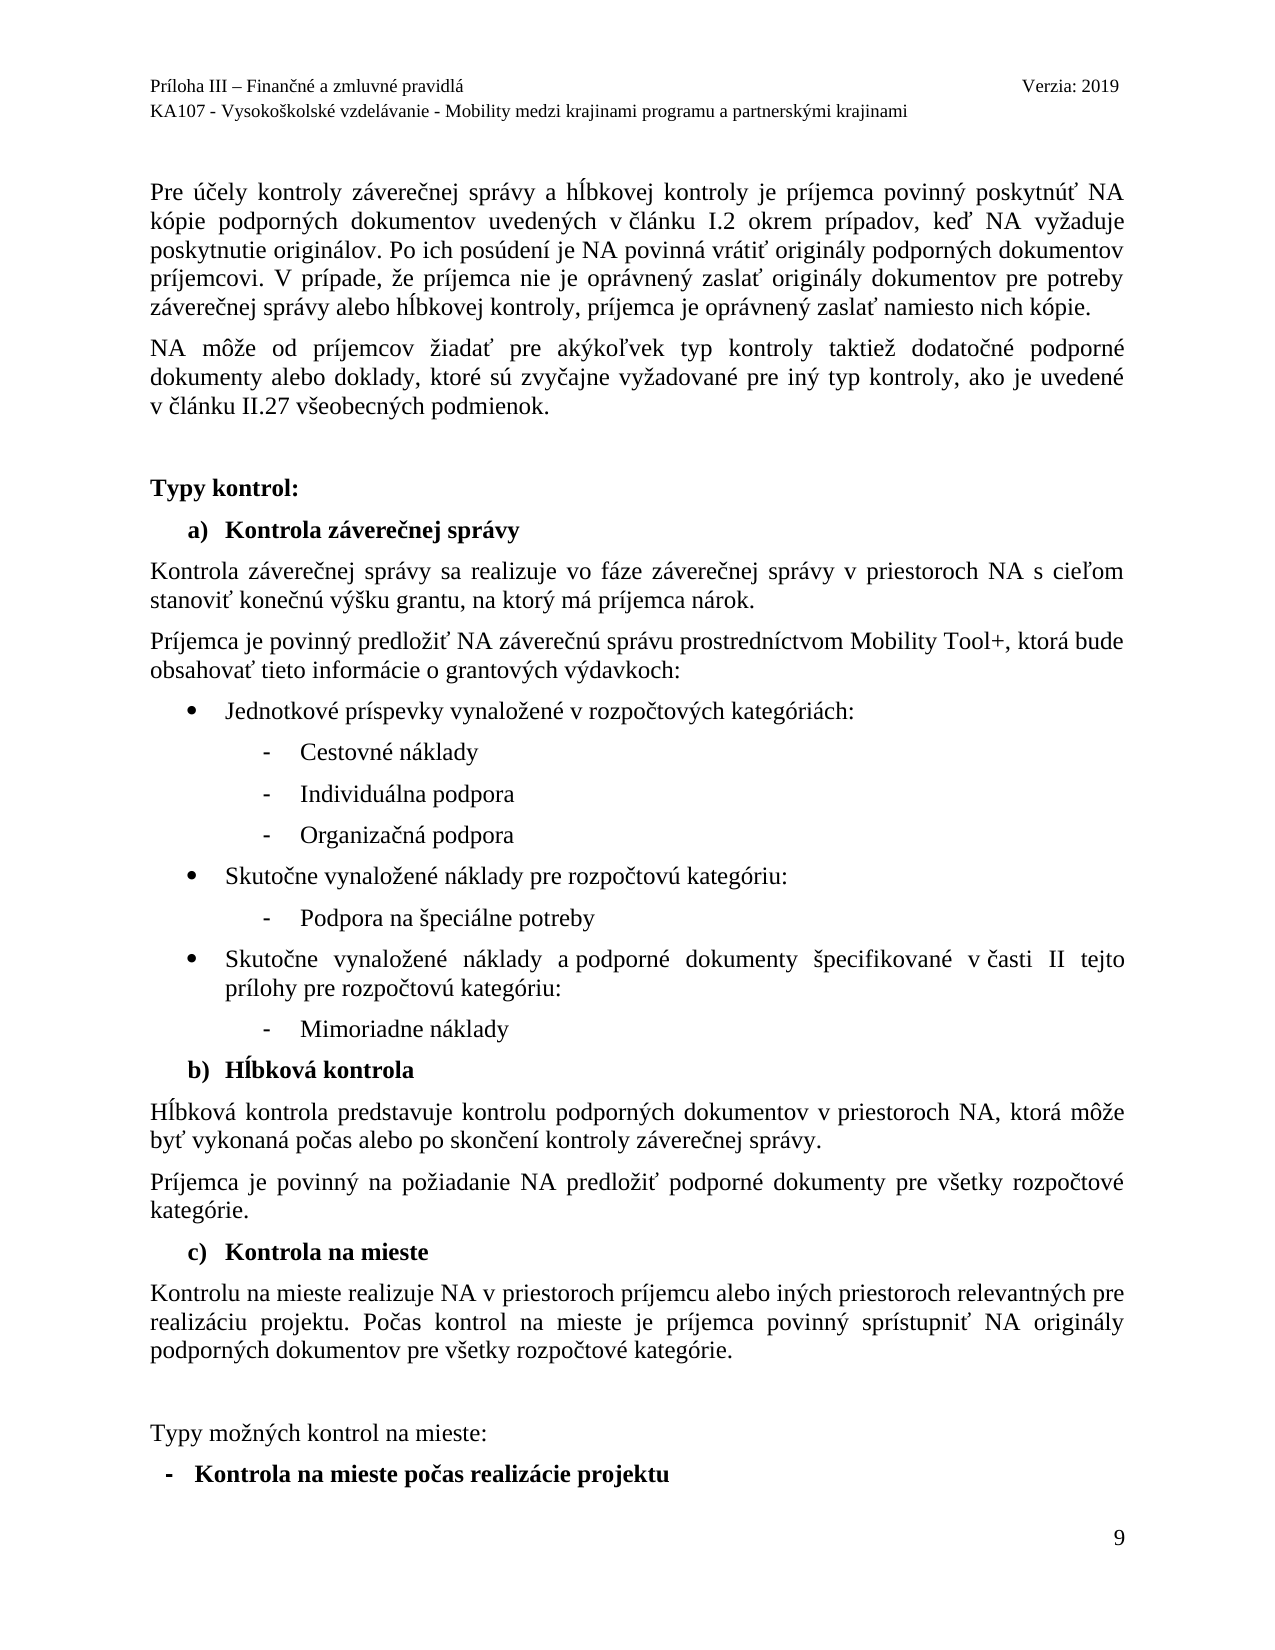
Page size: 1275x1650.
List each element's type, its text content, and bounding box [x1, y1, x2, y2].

list Kontrola na mieste [187, 1237, 1125, 1265]
list Kontrola záverečnej správy [187, 515, 1125, 543]
text Kontrola záverečnej správy sa realizuje vo fáze záverečnej správy v priestoroch NA s cieľom stanoviť konečnú výšku grantu, na ktorý má príjemca nárok. [150, 556, 1125, 613]
list Individuálna podpora [262, 779, 1125, 807]
text Príjemca je povinný na požiadanie NA predložiť podporné dokumenty pre všetky rozpočtové kategórie. [150, 1167, 1125, 1224]
list Kontrola na mieste počas realizácie projektu [165, 1459, 1125, 1488]
text Hĺbková kontrola predstavuje kontrolu podporných dokumentov v priestoroch NA, ktorá môže byť vykonaná počas alebo po skončení kontroly záverečnej správy. [150, 1097, 1125, 1154]
list Podpora na špeciálne potreby [262, 903, 1125, 931]
list Mimoriadne náklady [262, 1014, 1125, 1043]
list Hĺbková kontrola [187, 1055, 1125, 1084]
list Jednotkové príspevky vynaložené v rozpočtových kategóriách: [187, 696, 1125, 725]
text Príjemca je povinný predložiť NA záverečnú správu prostredníctvom Mobility Tool+, ktorá bude obsahovať tieto informácie o grantových výdavkoch: [150, 626, 1125, 683]
list Cestovné náklady [262, 737, 1125, 766]
text Pre účely kontroly záverečnej správy a hĺbkovej kontroly je príjemca povinný poskytnúť NA kópie podporných dokumentov uvedených v článku I.2 okrem prípadov, keď NA vyžaduje poskytnutie originálov. Po ich posúdení je NA povinná vrátiť originály podporných dokumentov príjemcovi. V prípade, že príjemca nie je oprávnený zaslať originály dokumentov pre potreby záverečnej správy alebo hĺbkovej kontroly, príjemca je oprávnený zaslať namiesto nich kópie. [150, 177, 1125, 321]
list Skutočne vynaložené náklady a podporné dokumenty špecifikované v časti II tejto prílohy pre rozpočtovú kategóriu: [187, 944, 1125, 1001]
text NA môže od príjemcov žiadať pre akýkoľvek typ kontroly taktiež dodatočné podporné dokumenty alebo doklady, ktoré sú zvyčajne vyžadované pre iný typ kontroly, ako je uvedené v článku II.27 všeobecných podmienok. [150, 333, 1125, 420]
list Organizačná podpora [262, 820, 1125, 849]
text Typy kontrol: [150, 473, 1125, 502]
list Skutočne vynaložené náklady pre rozpočtovú kategóriu: [187, 861, 1125, 890]
text Typy možných kontrol na mieste: [150, 1418, 1125, 1447]
text Kontrolu na mieste realizuje NA v priestoroch príjemcu alebo iných priestoroch relevantných pre realizáciu projektu. Počas kontrol na mieste je príjemca povinný sprístupniť NA originály podporných dokumentov pre všetky rozpočtové kategórie. [150, 1278, 1125, 1364]
